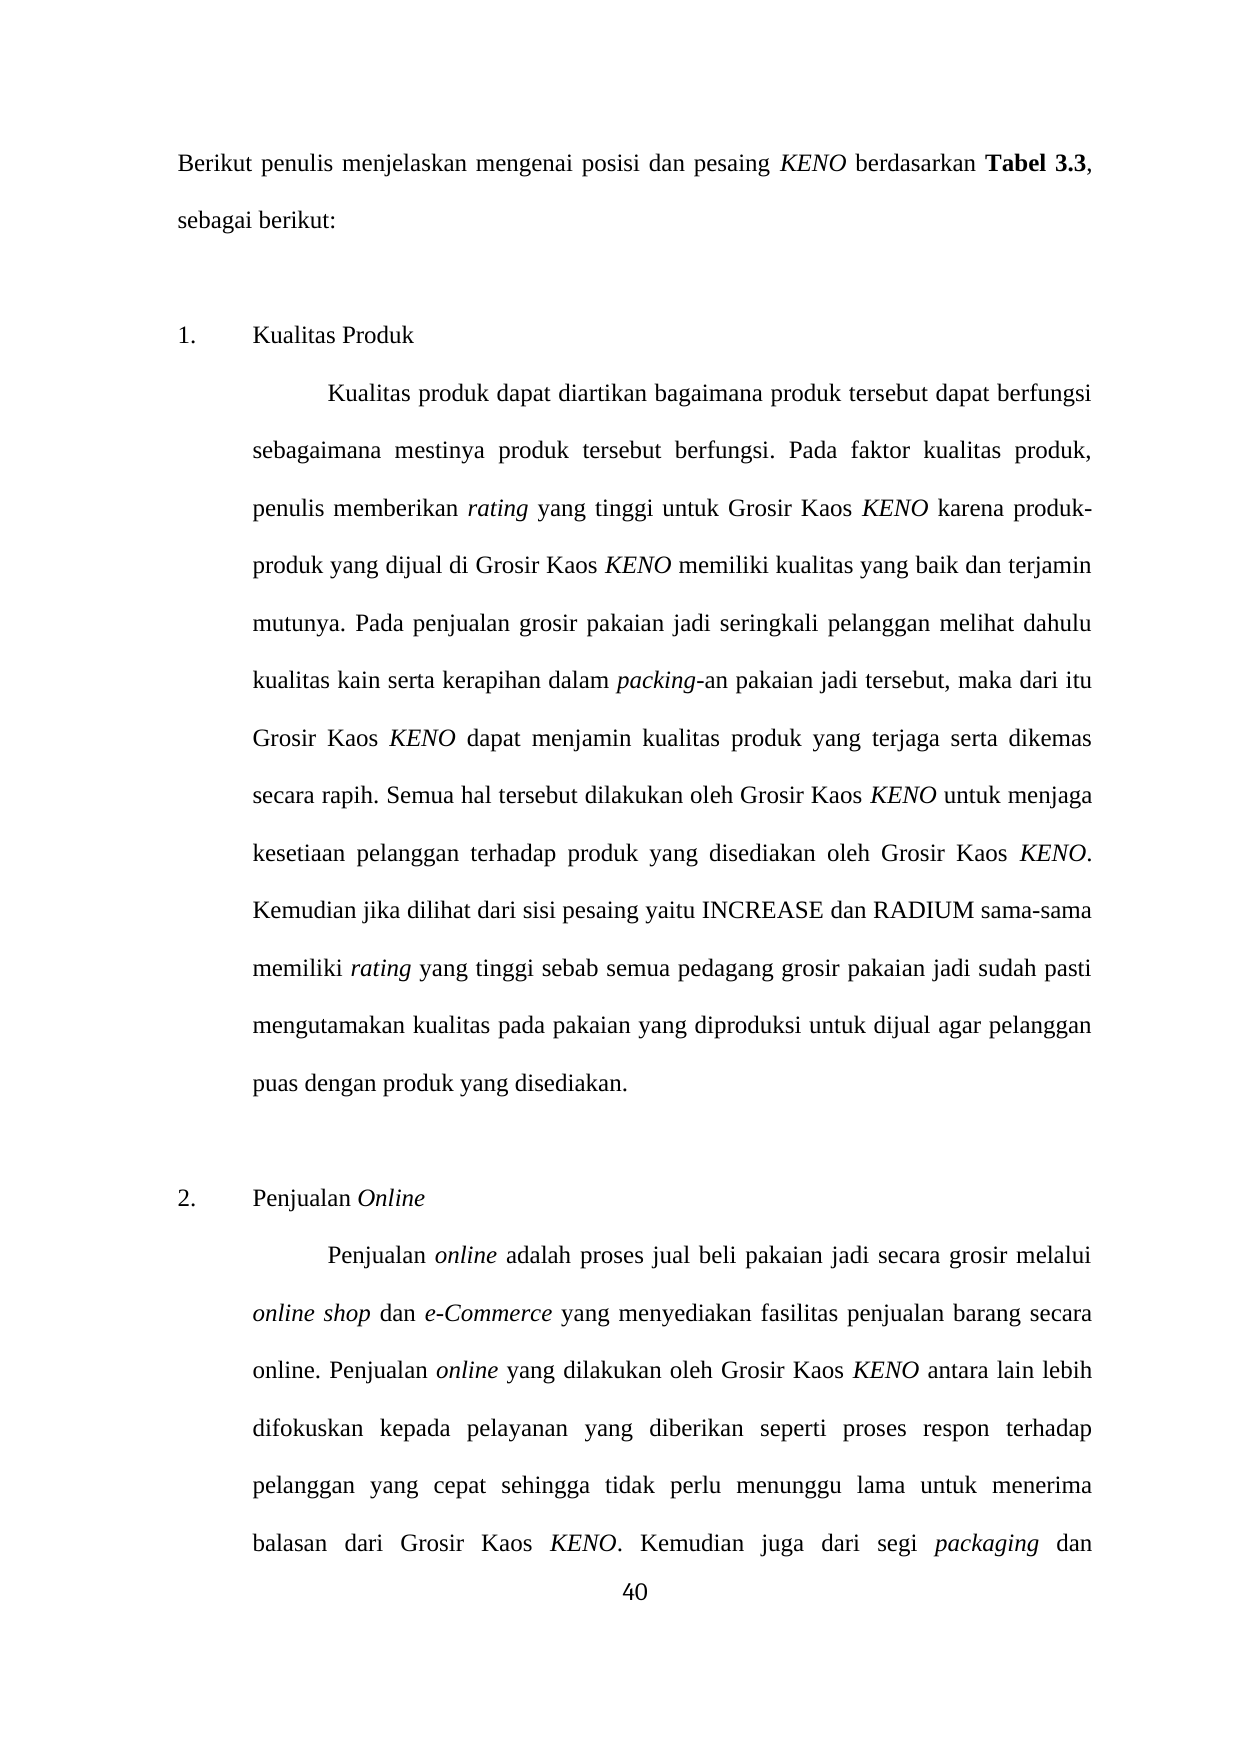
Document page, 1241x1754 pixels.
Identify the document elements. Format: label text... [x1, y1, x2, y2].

list Kualitas Produk [177, 320, 1092, 349]
text Kualitas produk dapat diartikan bagaimana produk tersebut dapat berfungsi sebagaimana mestinya produk tersebut berfungsi. Pada faktor kualitas produk, penulis memberikan rating yang tinggi untuk Grosir Kaos KENO karena produk-produk yang dijual di Grosir Kaos KENO memiliki kualitas yang baik dan terjamin mutunya. Pada penjualan grosir pakaian jadi seringkali pelanggan melihat dahulu kualitas kain serta kerapihan dalam packing-an pakaian jadi tersebut, maka dari itu Grosir Kaos KENO dapat menjamin kualitas produk yang terjaga serta dikemas secara rapih. Semua hal tersebut dilakukan oleh Grosir Kaos KENO untuk menjaga kesetiaan pelanggan terhadap produk yang disediakan oleh Grosir Kaos KENO. Kemudian jika dilihat dari sisi pesaing yaitu INCREASE dan RADIUM sama-sama memiliki rating yang tinggi sebab semua pedagang grosir pakaian jadi sudah pasti mengutamakan kualitas pada pakaian yang diproduksi untuk dijual agar pelanggan puas dengan produk yang disediakan. [252, 378, 1092, 1096]
list Penjualan Online [177, 1183, 1092, 1211]
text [177, 148, 1092, 234]
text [252, 1240, 1092, 1556]
